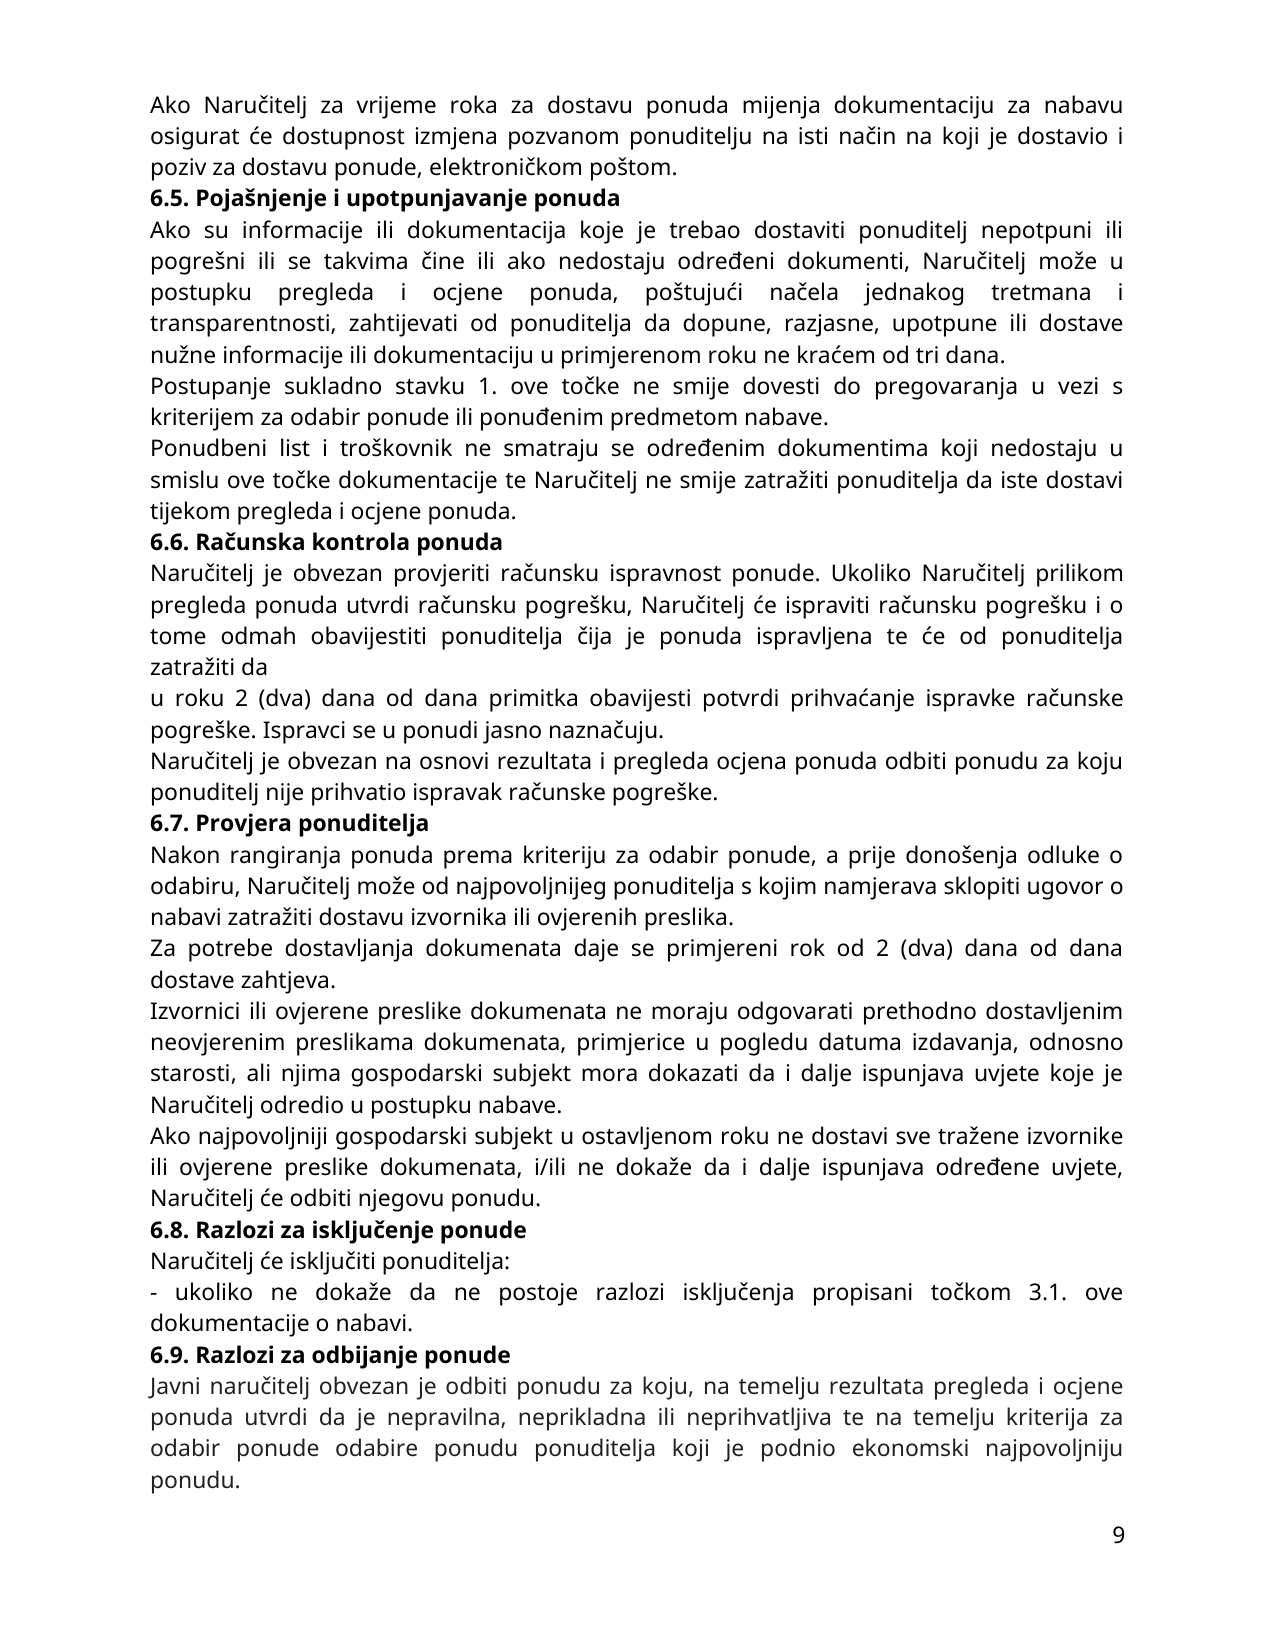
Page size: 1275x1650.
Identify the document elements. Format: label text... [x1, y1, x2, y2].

text 6.5. Pojašnjenje i upotpunjavanje ponuda [150, 182, 1125, 214]
text u roku 2 (dva) dana od dana primitka obavijesti potvrdi prihvaćanje ispravke računske pogreške. Ispravci se u ponudi jasno naznačuju. [150, 682, 1125, 745]
text Nakon rangiranja ponuda prema kriteriju za odabir ponude, a prije donošenja odluke o odabiru, Naručitelj može od najpovoljnijeg ponuditelja s kojim namjerava sklopiti ugovor o nabavi zatražiti dostavu izvornika ili ovjerenih preslika. [150, 839, 1125, 932]
text Za potrebe dostavljanja dokumenata daje se primjereni rok od 2 (dva) dana od dana dostave zahtjeva. [150, 932, 1125, 995]
text 6.8. Razlozi za isključenje ponude [150, 1214, 1125, 1245]
text Naručitelj je obvezan na osnovi rezultata i pregleda ocjena ponuda odbiti ponudu za koju ponuditelj nije prihvatio ispravak računske pogreške. [150, 745, 1125, 807]
text Naručitelj je obvezan provjeriti računsku ispravnost ponude. Ukoliko Naručitelj prilikom pregleda ponuda utvrdi računsku pogrešku, Naručitelj će ispraviti računsku pogrešku i o tome odmah obavijestiti ponuditelja čija je ponuda ispravljena te će od ponuditelja zatražiti da [150, 557, 1125, 682]
text Izvornici ili ovjerene preslike dokumenata ne moraju odgovarati prethodno dostavljenim neovjerenim preslikama dokumenata, primjerice u pogledu datuma izdavanja, odnosno starosti, ali njima gospodarski subjekt mora dokazati da i dalje ispunjava uvjete koje je Naručitelj odredio u postupku nabave. [150, 995, 1125, 1120]
text 6.9. Razlozi za odbijanje ponude [150, 1339, 1125, 1370]
text 6.6. Računska kontrola ponuda [150, 526, 1125, 557]
text Javni naručitelj obvezan je odbiti ponudu za koju, na temelju rezultata pregleda i ocjene ponuda utvrdi da je nepravilna, neprikladna ili neprihvatljiva te na temelju kriterija za odabir ponude odabire ponudu ponuditelja koji je podnio ekonomski najpovoljniju ponudu. [150, 1370, 1125, 1495]
text Postupanje sukladno stavku 1. ove točke ne smije dovesti do pregovaranja u vezi s kriterijem za odabir ponude ili ponuđenim predmetom nabave. [150, 370, 1125, 432]
text Ponudbeni list i troškovnik ne smatraju se određenim dokumentima koji nedostaju u smislu ove točke dokumentacije te Naručitelj ne smije zatražiti ponuditelja da iste dostavi tijekom pregleda i ocjene ponuda. [150, 432, 1125, 526]
text Ako Naručitelj za vrijeme roka za dostavu ponuda mijenja dokumentaciju za nabavu osigurat će dostupnost izmjena pozvanom ponuditelju na isti način na koji je dostavio i poziv za dostavu ponude, elektroničkom poštom. [150, 89, 1125, 182]
text 6.7. Provjera ponuditelja [150, 807, 1125, 839]
text Ako najpovoljniji gospodarski subjekt u ostavljenom roku ne dostavi sve tražene izvornike ili ovjerene preslike dokumenata, i/ili ne dokaže da i dalje ispunjava određene uvjete, Naručitelj će odbiti njegovu ponudu. [150, 1120, 1125, 1214]
text Ako su informacije ili dokumentacija koje je trebao dostaviti ponuditelj nepotpuni ili pogrešni ili se takvima čine ili ako nedostaju određeni dokumenti, Naručitelj može u postupku pregleda i ocjene ponuda, poštujući načela jednakog tretmana i transparentnosti, zahtijevati od ponuditelja da dopune, razjasne, upotpune ili dostave nužne informacije ili dokumentaciju u primjerenom roku ne kraćem od tri dana. [150, 214, 1125, 370]
text Naručitelj će isključiti ponuditelja: [150, 1245, 1125, 1276]
text - ukoliko ne dokaže da ne postoje razlozi isključenja propisani točkom 3.1. ove dokumentacije o nabavi. [150, 1276, 1125, 1339]
